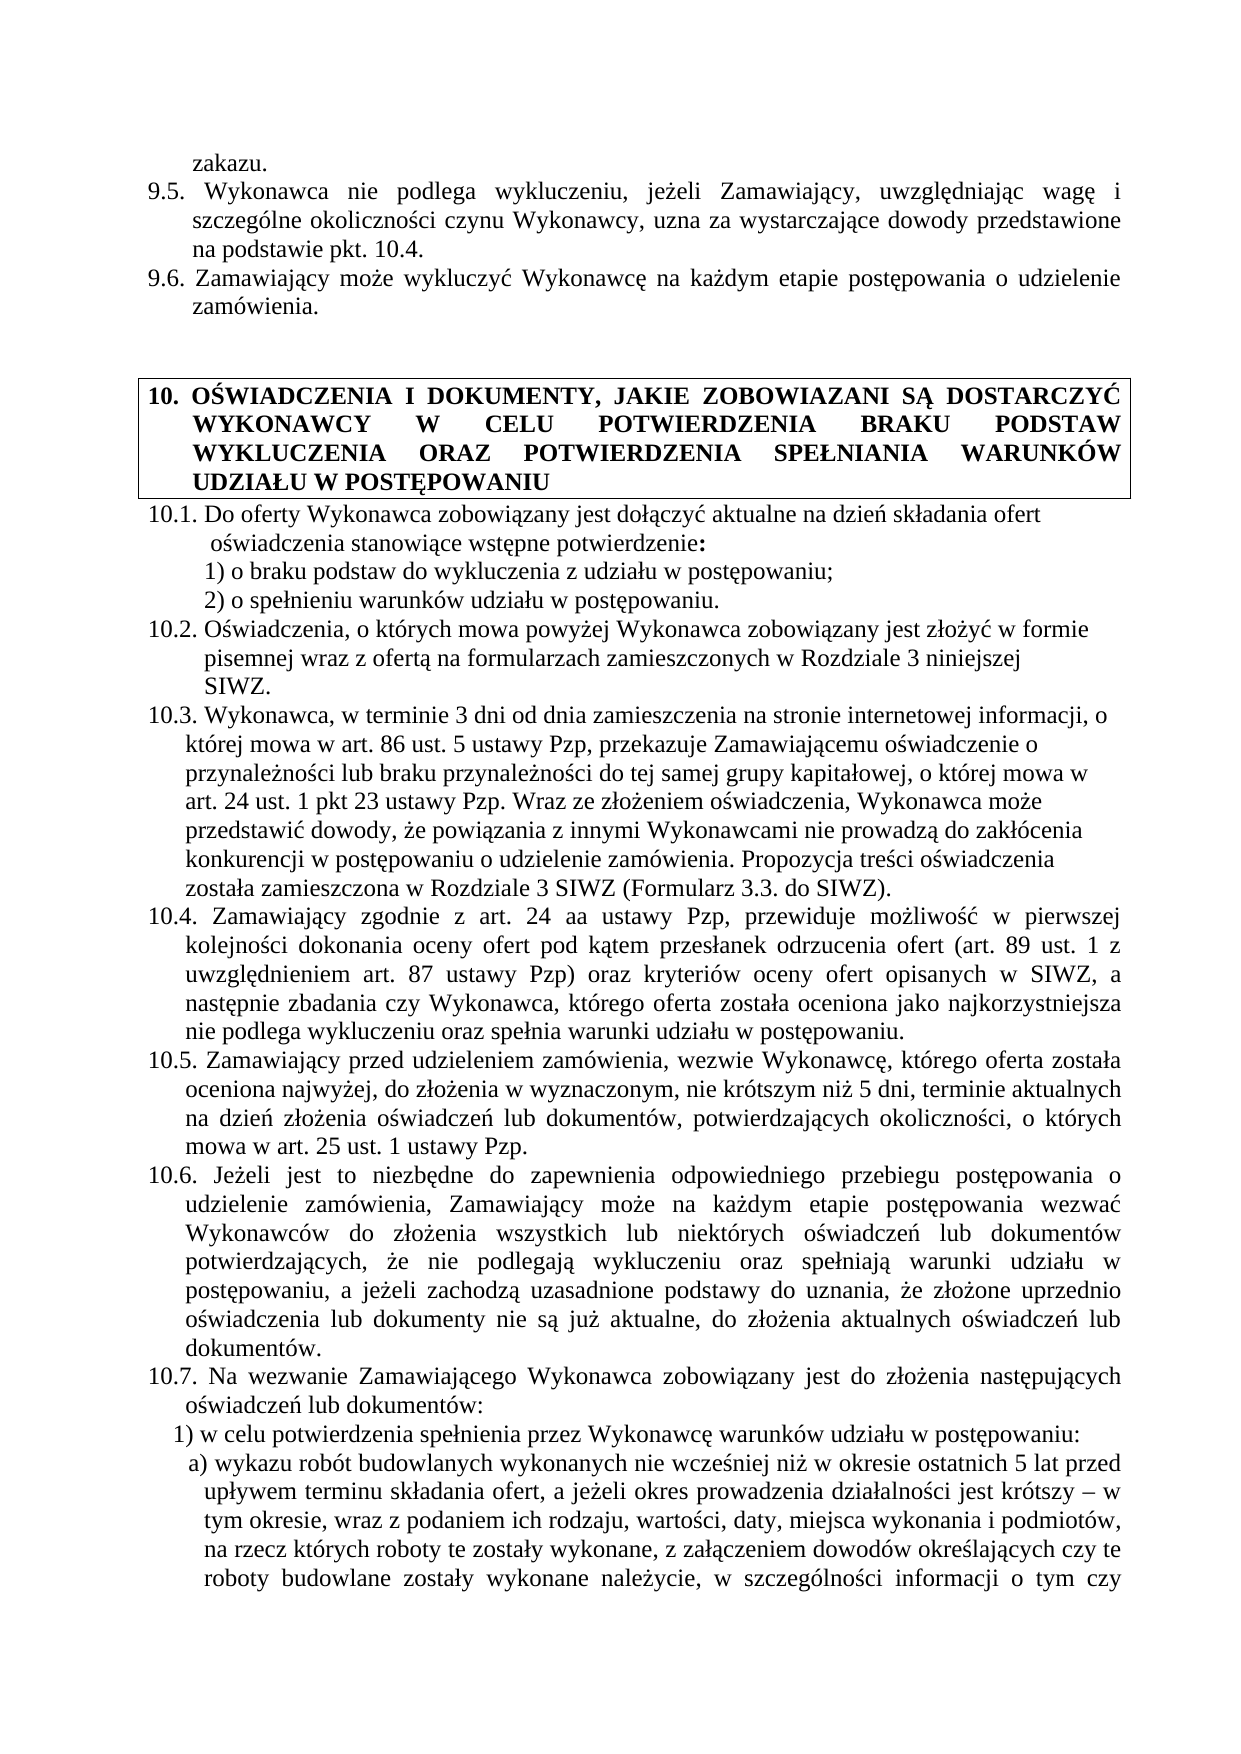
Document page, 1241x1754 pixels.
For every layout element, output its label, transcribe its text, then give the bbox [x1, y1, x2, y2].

text 10. OŚWIADCZENIA I DOKUMENTY, JAKIE ZOBOWIAZANI SĄ DOSTARCZYĆ WYKONAWCY W CELU POTWIERDZENIA BRAKU PODSTAW WYKLUCZENIA ORAZ POTWIERDZENIA SPEŁNIANIA WARUNKÓW UDZIAŁU W POSTĘPOWANIU [139, 379, 1130, 498]
text 10.6. Jeżeli jest to niezbędne do zapewnienia odpowiedniego przebiegu postępowania o udzielenie zamówienia, Zamawiający może na każdym etapie postępowania wezwać Wykonawców do złożenia wszystkich lub niektórych oświadczeń lub dokumentów potwierdzających, że nie podlegają wykluczeniu oraz spełniają warunki udziału w postępowaniu, a jeżeli zachodzą uzasadnione podstawy do uznania, że złożone uprzednio oświadczenia lub dokumenty nie są już aktualne, do złożenia aktualnych oświadczeń lub dokumentów. [148, 1160, 1122, 1361]
text 9.6. Zamawiający może wykluczyć Wykonawcę na każdym etapie postępowania o udzielenie zamówienia. [148, 263, 1122, 320]
text SIWZ. [148, 671, 1122, 700]
text 10.7. Na wezwanie Zamawiającego Wykonawca zobowiązany jest do złożenia następujących oświadczeń lub dokumentów: [148, 1361, 1122, 1419]
text 10.5. Zamawiający przed udzieleniem zamówienia, wezwie Wykonawcę, którego oferta została oceniona najwyżej, do złożenia w wyznaczonym, nie krótszym niż 5 dni, terminie aktualnych na dzień złożenia oświadczeń lub dokumentów, potwierdzających okoliczności, o których mowa w art. 25 ust. 1 ustawy Pzp. [148, 1045, 1122, 1160]
text pisemnej wraz z ofertą na formularzach zamieszczonych w Rozdziale 3 niniejszej [148, 643, 1122, 671]
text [148, 148, 1122, 176]
text 9.5. Wykonawca nie podlega wykluczeniu, jeżeli Zamawiający, uwzględniając wagę i szczególne okoliczności czynu Wykonawcy, uzna za wystarczające dowody przedstawione na podstawie pkt. 10.4. [148, 176, 1122, 263]
text 1) w celu potwierdzenia spełnienia przez Wykonawcę warunków udziału w postępowaniu: [148, 1419, 1122, 1448]
text 2) o spełnieniu warunków udziału w postępowaniu. [148, 585, 1122, 614]
text oświadczenia stanowiące wstępne potwierdzenie: [148, 528, 1122, 556]
text 10.4. Zamawiający zgodnie z art. 24 aa ustawy Pzp, przewiduje możliwość w pierwszej kolejności dokonania oceny ofert pod kątem przesłanek odrzucenia ofert (art. 89 ust. 1 z uwzględnieniem art. 87 ustawy Pzp) oraz kryteriów oceny ofert opisanych w SIWZ, a następnie zbadania czy Wykonawca, którego oferta została oceniona jako najkorzystniejsza nie podlega wykluczeniu oraz spełnia warunki udziału w postępowaniu. [148, 901, 1122, 1045]
text 10.1. Do oferty Wykonawca zobowiązany jest dołączyć aktualne na dzień składania ofert [148, 499, 1122, 528]
text 1) o braku podstaw do wykluczenia z udziału w postępowaniu; [148, 556, 1122, 585]
text 10.3. Wykonawca, w terminie 3 dni od dnia zamieszczenia na stronie internetowej informacji, o której mowa w art. 86 ust. 5 ustawy Pzp, przekazuje Zamawiającemu oświadczenie o przynależności lub braku przynależności do tej samej grupy kapitałowej, o której mowa w art. 24 ust. 1 pkt 23 ustawy Pzp. Wraz ze złożeniem oświadczenia, Wykonawca może przedstawić dowody, że powiązania z innymi Wykonawcami nie prowadzą do zakłócenia konkurencji w postępowaniu o udzielenie zamówienia. Propozycja treści oświadczenia została zamieszczona w Rozdziale 3 SIWZ (Formularz 3.3. do SIWZ). [148, 700, 1122, 901]
text 10.2. Oświadczenia, o których mowa powyżej Wykonawca zobowiązany jest złożyć w formie [148, 614, 1122, 643]
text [148, 1448, 1122, 1591]
